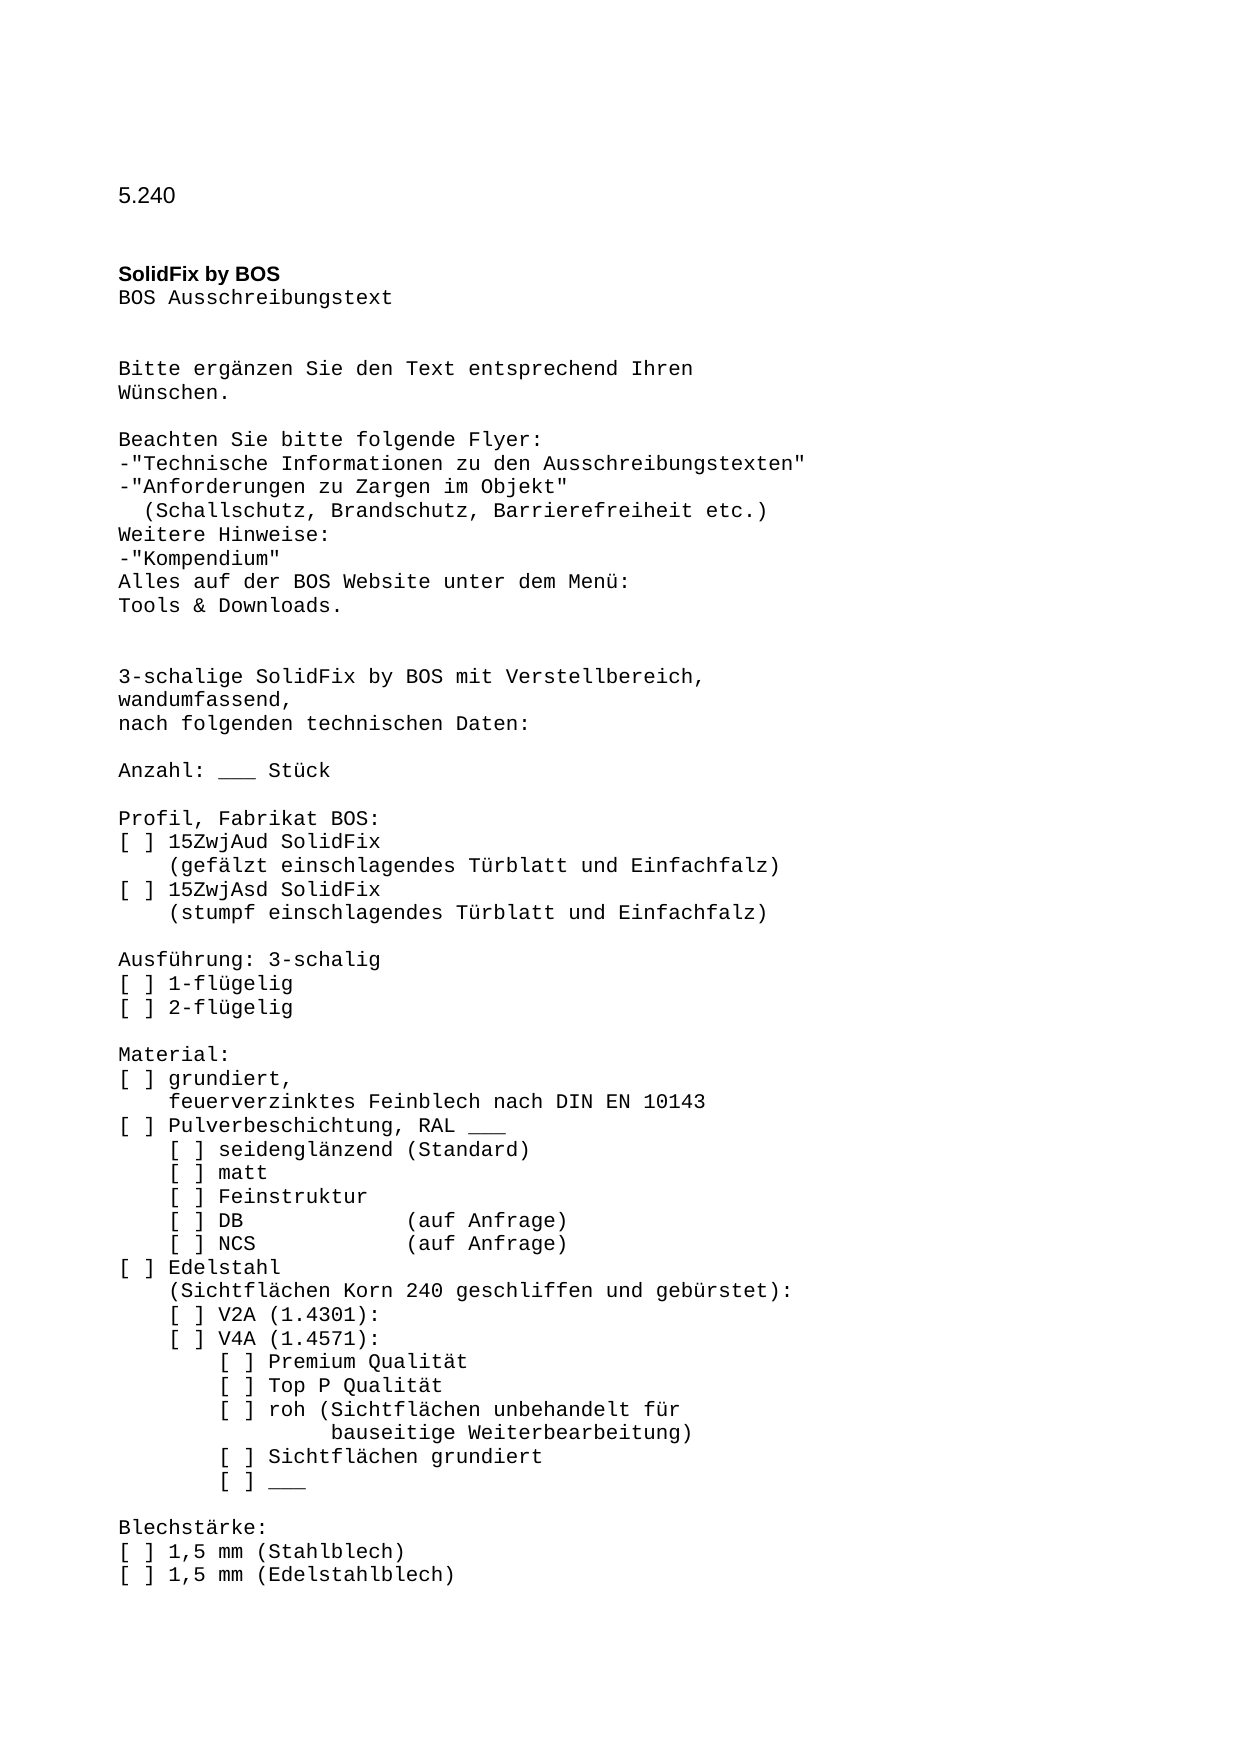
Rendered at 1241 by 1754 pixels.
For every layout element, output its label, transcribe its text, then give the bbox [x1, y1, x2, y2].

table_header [118, 288, 1085, 1588]
text 5.240 [118, 182, 1087, 209]
text SolidFix by BOS [118, 261, 1087, 285]
